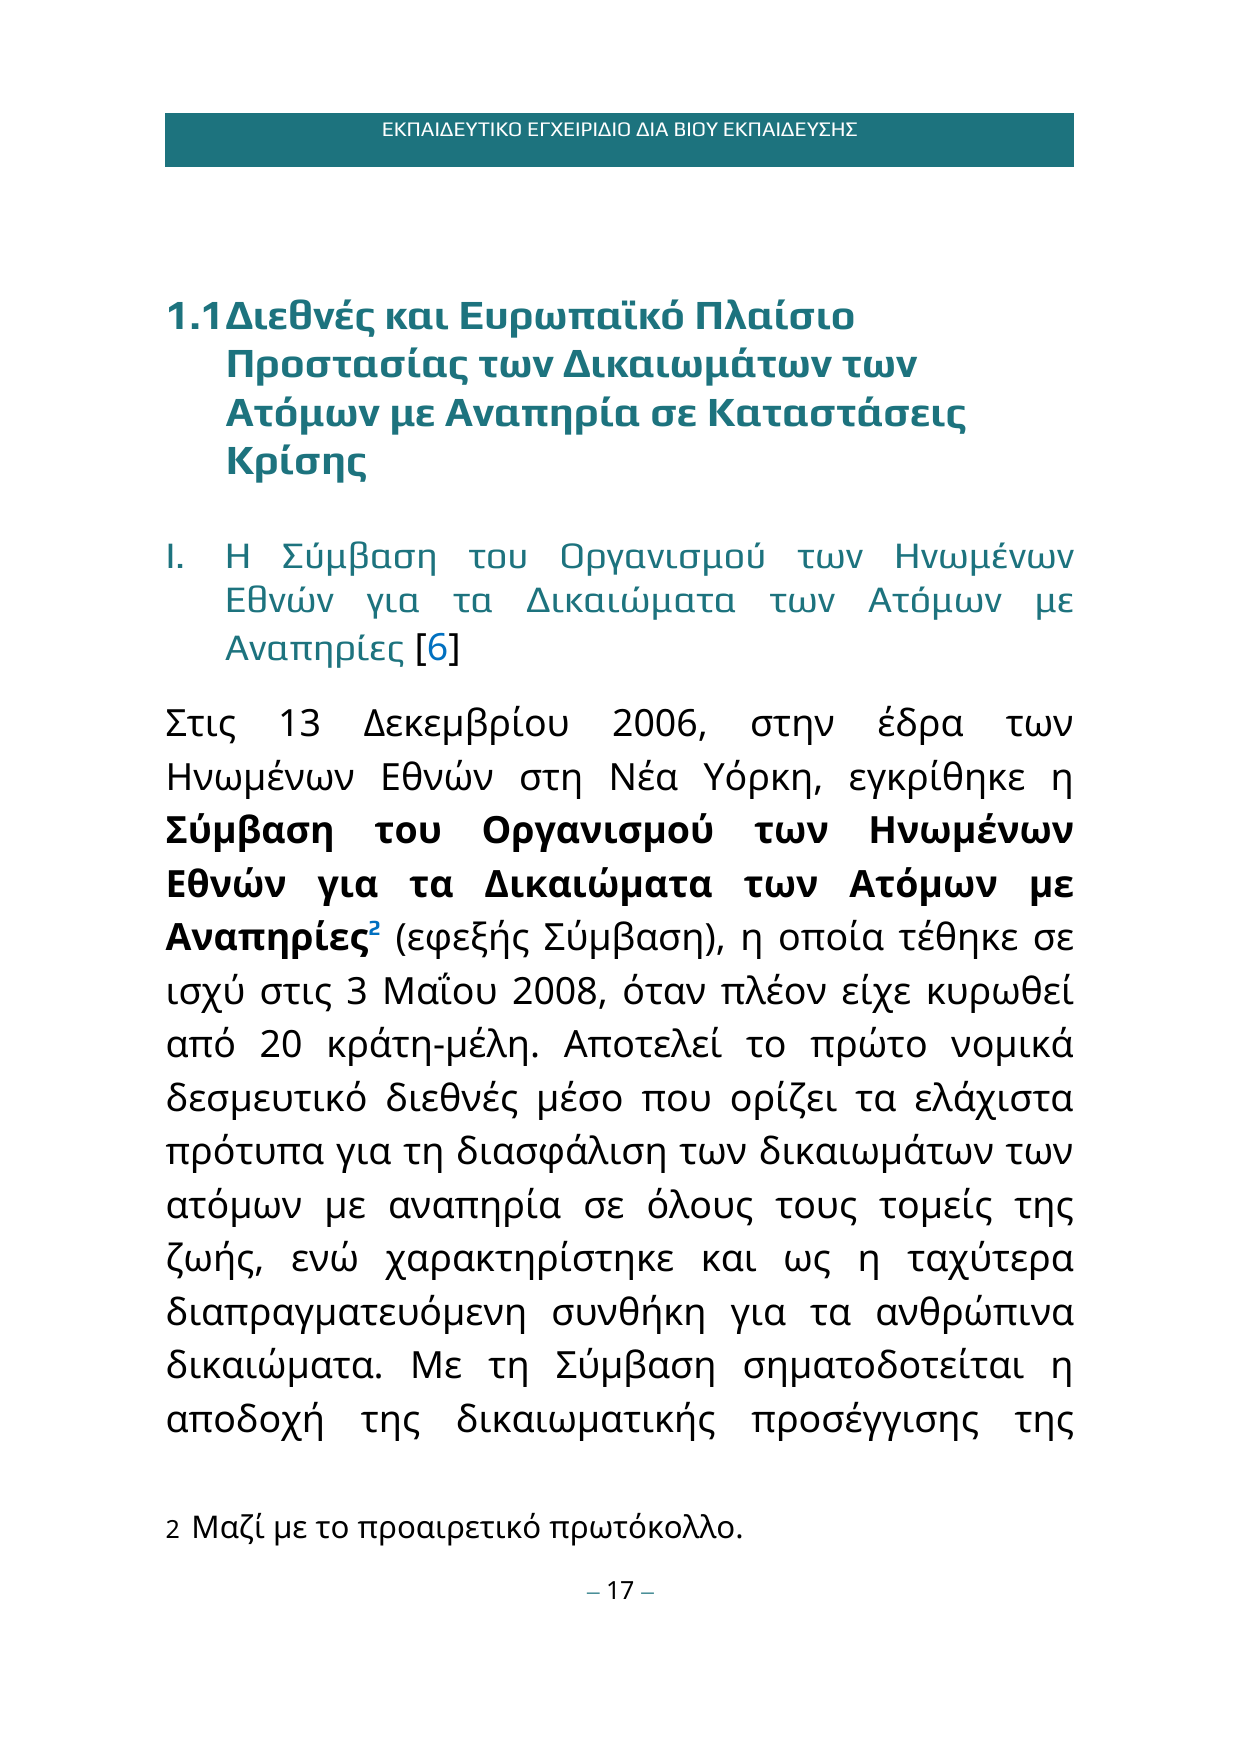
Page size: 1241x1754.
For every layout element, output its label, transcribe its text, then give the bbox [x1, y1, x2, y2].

subtitle Διεθνές και Ευρωπαϊκό Πλαίσιο Προστασίας των Δικαιωμάτων των Ατόμων με Αναπηρία σε Καταστάσεις Κρίσης [165, 291, 1075, 483]
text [165, 696, 1075, 1443]
text I. Η Σύμβαση του Οργανισμού των Ηνωμένων Εθνών για τα Δικαιώματα των Ατόμων με Αναπηρίες [‎6] [165, 533, 1075, 671]
